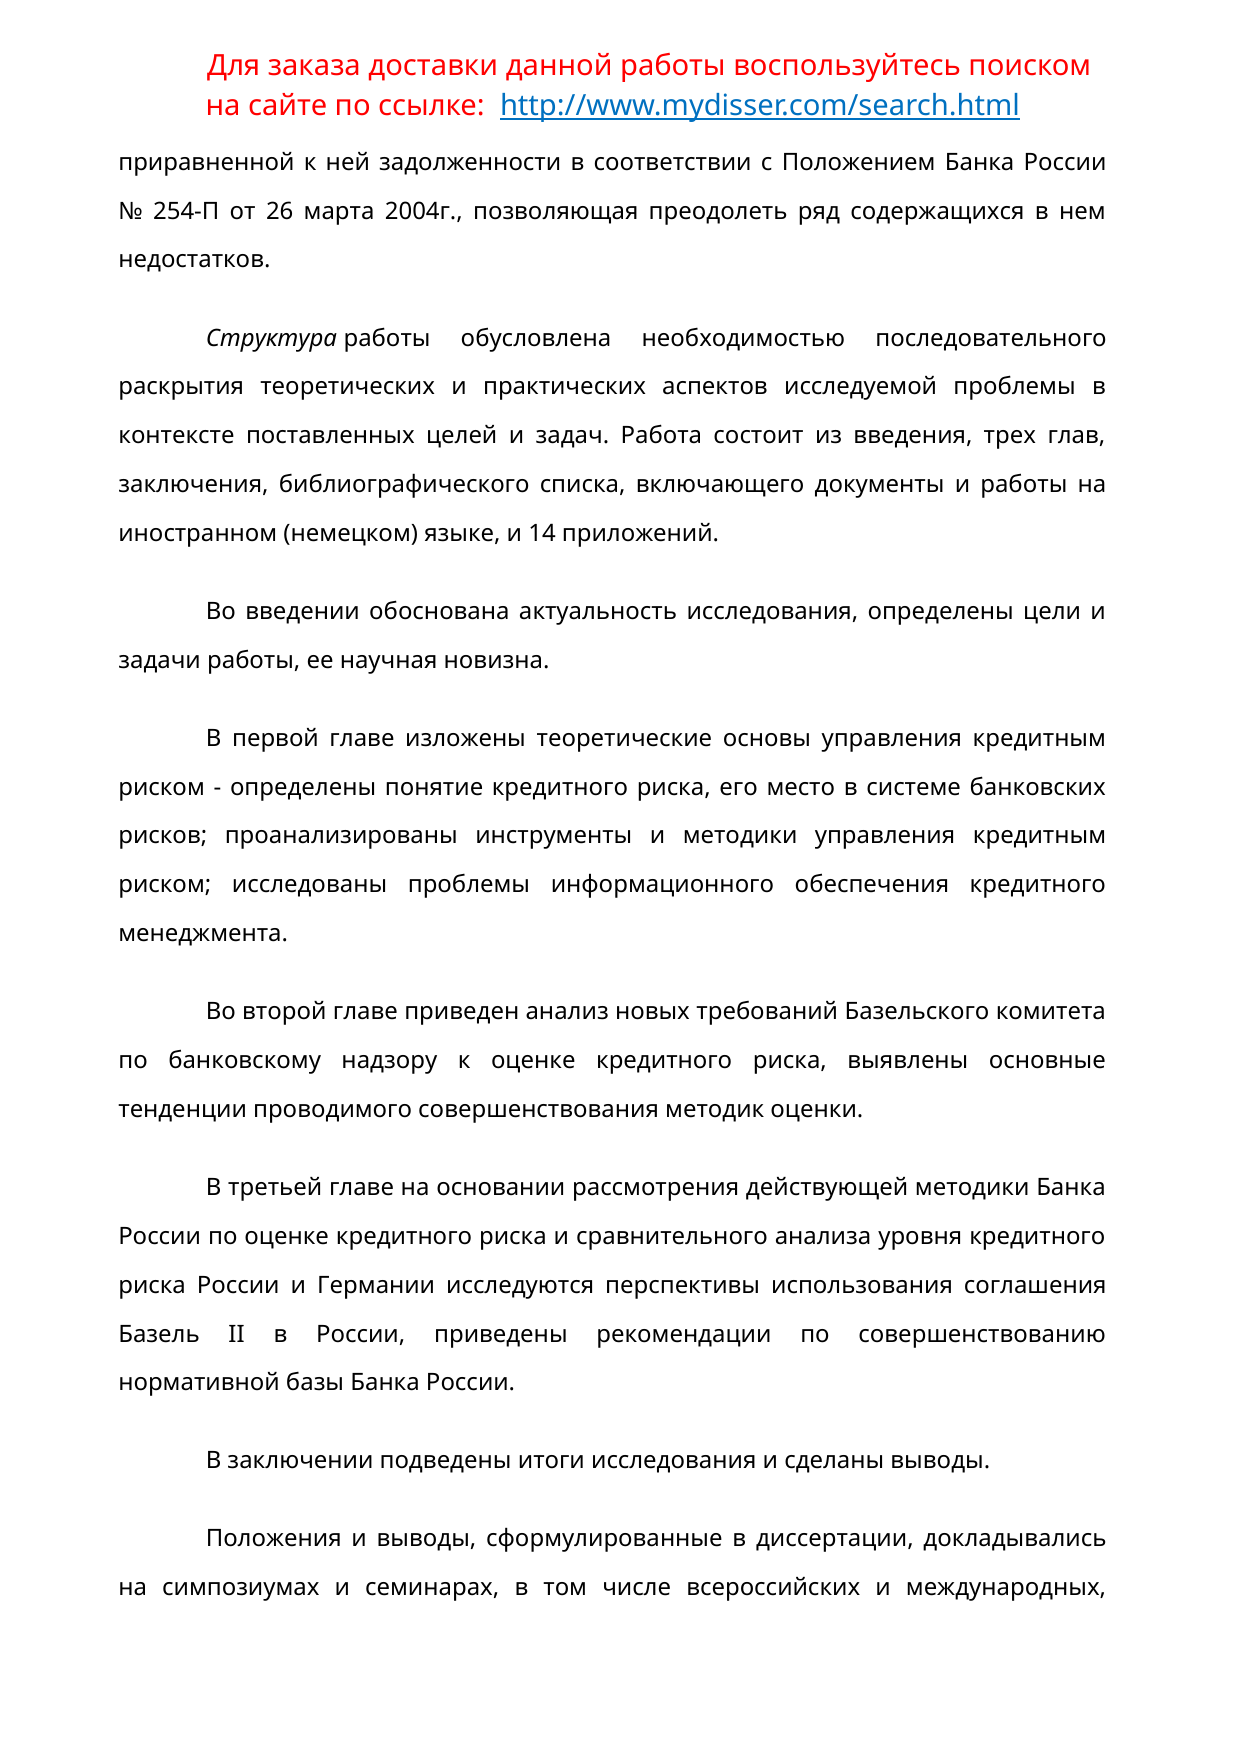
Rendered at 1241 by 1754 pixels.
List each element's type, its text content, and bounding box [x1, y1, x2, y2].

text В заключении подведены итоги исследования и сделаны выводы. [118, 1443, 1107, 1476]
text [118, 144, 1107, 275]
text Во введении обоснована актуальность исследования, определены цели и задачи работы, ее научная новизна. [118, 594, 1107, 675]
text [118, 1521, 1107, 1603]
text Во второй главе приведен анализ новых требований Базельского комитета по банковскому надзору к оценке кредитного риска, выявлены основные тенденции проводимого совершенствования методик оценки. [118, 994, 1107, 1124]
text В первой главе изложены теоретические основы управления кредитным риском - определены понятие кредитного риска, его место в системе банковских рисков; проанализированы инструменты и методики управления кредитным риском; исследованы проблемы информационного обеспечения кредитного менеджмента. [118, 721, 1107, 949]
text Структура работы обусловлена необходимостью последовательного раскрытия теоретических и практических аспектов исследуемой проблемы в контексте поставленных целей и задач. Работа состоит из введения, трех глав, заключения, библиографического списка, включающего документы и работы на иностранном (немецком) языке, и 14 приложений. [118, 320, 1107, 548]
text В третьей главе на основании рассмотрения действующей методики Банка России по оценке кредитного риска и сравнительного анализа уровня кредитного риска России и Германии исследуются перспективы использования соглашения Базель II в России, приведены рекомендации по совершенствованию нормативной базы Банка России. [118, 1170, 1107, 1398]
